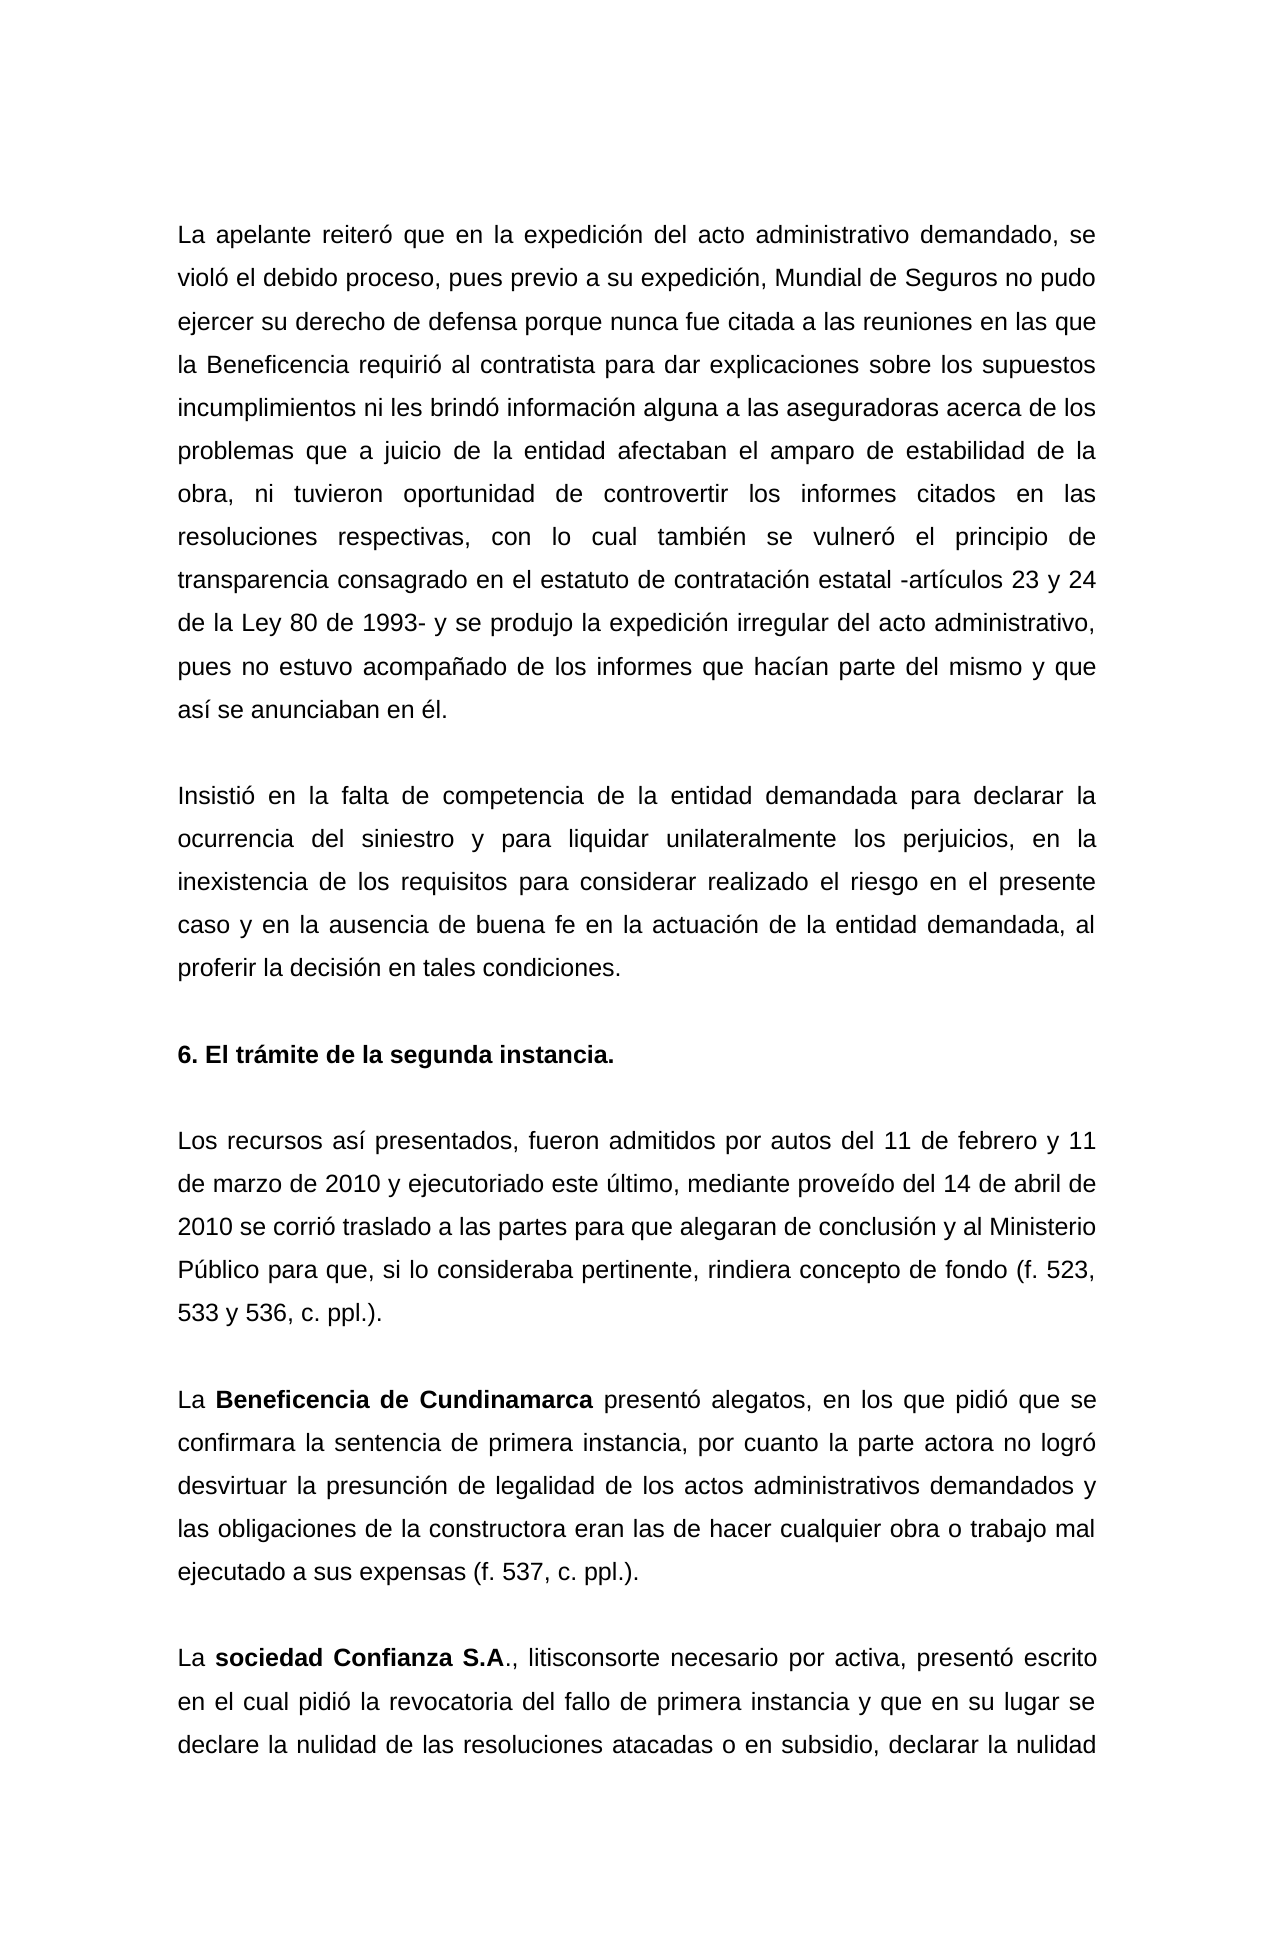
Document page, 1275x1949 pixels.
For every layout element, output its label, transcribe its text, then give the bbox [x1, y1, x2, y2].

text La Beneficencia de Cundinamarca presentó alegatos, en los que pidió que se confirmara la sentencia de primera instancia, por cuanto la parte actora no logró desvirtuar la presunción de legalidad de los actos administrativos demandados y las obligaciones de la constructora eran las de hacer cualquier obra o trabajo mal ejecutado a sus expensas (f. 537, c. ppl.). [177, 1385, 1098, 1586]
text Los recursos así presentados, fueron admitidos por autos del 11 de febrero y 11 de marzo de 2010 y ejecutoriado este último, mediante proveído del 14 de abril de 2010 se corrió traslado a las partes para que alegaran de conclusión y al Ministerio Público para que, si lo consideraba pertinente, rindiera concepto de fondo (f. 523, 533 y 536, c. ppl.). [177, 1126, 1098, 1327]
text La apelante reiteró que en la expedición del acto administrativo demandado, se violó el debido proceso, pues previo a su expedición, Mundial de Seguros no pudo ejercer su derecho de defensa porque nunca fue citada a las reuniones en las que la Beneficencia requirió al contratista para dar explicaciones sobre los supuestos incumplimientos ni les brindó información alguna a las aseguradoras acerca de los problemas que a juicio de la entidad afectaban el amparo de estabilidad de la obra, ni tuvieron oportunidad de controvertir los informes citados en las resoluciones respectivas, con lo cual también se vulneró el principio de transparencia consagrado en el estatuto de contratación estatal -artículos 23 y 24 de la Ley 80 de 1993- y se produjo la expedición irregular del acto administrativo, pues no estuvo acompañado de los informes que hacían parte del mismo y que así se anunciaban en él. [177, 220, 1098, 723]
text 6. El trámite de la segunda instancia. [177, 1040, 1098, 1068]
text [177, 1643, 1098, 1758]
text Insistió en la falta de competencia de la entidad demandada para declarar la ocurrencia del siniestro y para liquidar unilateralmente los perjuicios, en la inexistencia de los requisitos para considerar realizado el riesgo en el presente caso y en la ausencia de buena fe en la actuación de la entidad demandada, al proferir la decisión en tales condiciones. [177, 781, 1098, 982]
